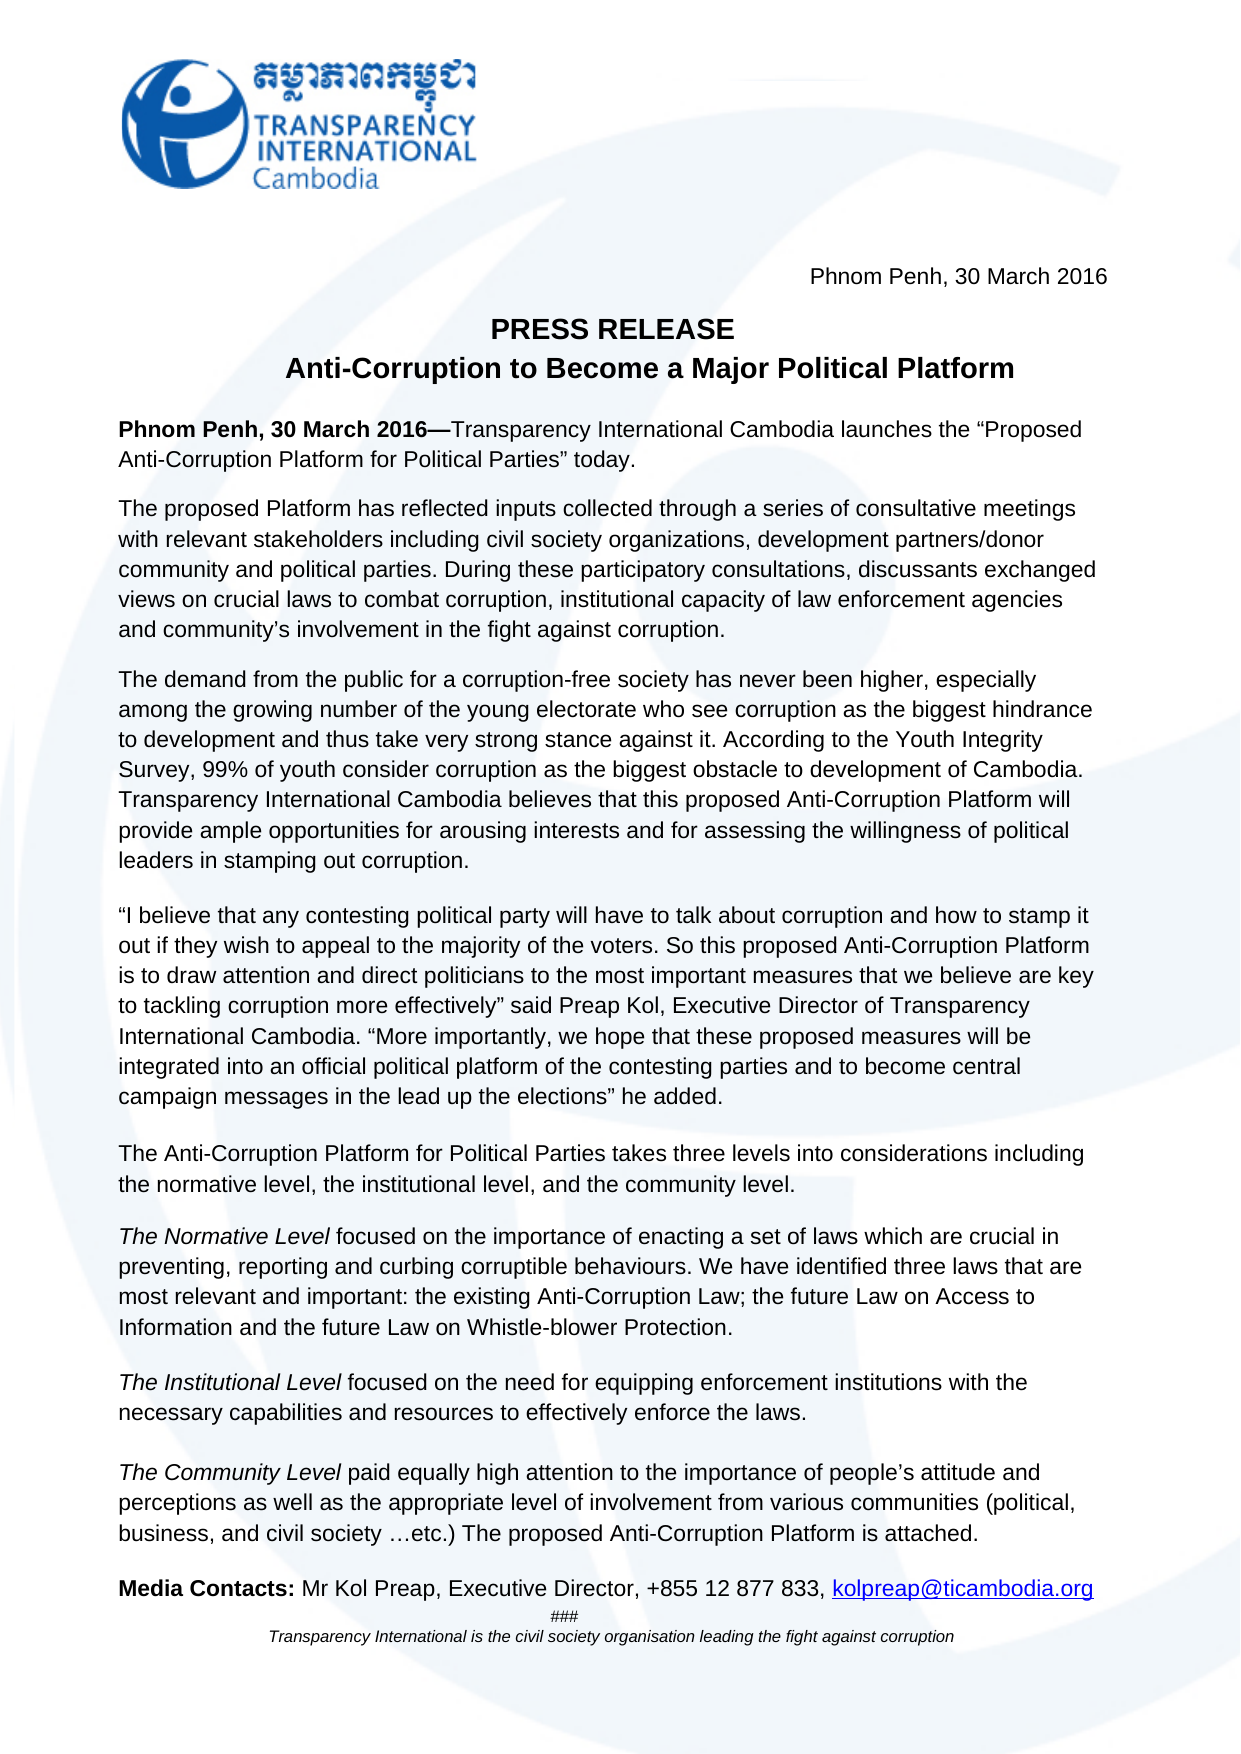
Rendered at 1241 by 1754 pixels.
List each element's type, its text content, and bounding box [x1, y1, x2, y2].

text PRESS RELEASE [118, 312, 1107, 346]
text Anti-Corruption to Become a Major Political Platform [118, 351, 1107, 384]
text Phnom Penh, 30 March 2016 [118, 263, 1107, 289]
picture [0, 53, 1241, 1754]
text The demand from the public for a corruption-free society has never been higher, especially among the growing number of the young electorate who see corruption as the biggest hindrance to development and thus take very strong stance against it. According to the Youth Integrity Survey, 99% of youth consider corruption as the biggest obstacle to development of Cambodia. Transparency International Cambodia believes that this proposed Anti-Corruption Platform will provide ample opportunities for arousing interests and for assessing the willingness of political leaders in stamping out corruption. [118, 666, 1107, 873]
text The Institutional Level focused on the need for equipping enforcement institutions with the necessary capabilities and resources to effectively enforce the laws. [118, 1368, 1107, 1425]
subtitle Media Contacts: Mr Kol Preap, Executive Director, +855 12 877 833, kolpreap@ticambodia.org [118, 1575, 1107, 1601]
text ### [118, 1607, 1010, 1626]
text Phnom Penh, 30 March 2016—Transparency International Cambodia launches the “Proposed Anti-Corruption Platform for Political Parties” today. [118, 416, 1107, 472]
text The Community Level paid equally high attention to the importance of people’s attitude and perceptions as well as the appropriate level of involvement from various communities (political, business, and civil society …etc.) The proposed Anti-Corruption Platform is attached. [118, 1459, 1107, 1546]
text The Anti-Corruption Platform for Political Parties takes three levels into considerations including the normative level, the institutional level, and the community level. [118, 1140, 1107, 1197]
text Transparency International is the civil society organisation leading the fight against corruption [118, 1626, 1105, 1646]
text The Normative Level focused on the importance of enacting a set of laws which are crucial in preventing, reporting and curbing corruptible behaviours. We have identified three laws that are most relevant and important: the existing Anti-Corruption Law; the future Law on Access to Information and the future Law on Whistle-blower Protection. [118, 1223, 1107, 1340]
text The proposed Platform has reflected inputs collected through a series of consultative meetings with relevant stakeholders including civil society organizations, development partners/donor community and political parties. During these participatory consultations, discussants exchanged views on crucial laws to combat corruption, institutional capacity of law enforcement agencies and community’s involvement in the fight against corruption. [118, 495, 1107, 642]
text “I believe that any contesting political party will have to talk about corruption and how to stamp it out if they wish to appeal to the majority of the voters. So this proposed Anti-Corruption Platform is to draw attention and direct politicians to the most important measures that we believe are key to tackling corruption more effectively” said Preap Kol, Executive Director of Transparency International Cambodia. “More importantly, we hope that these proposed measures will be integrated into an official political platform of the contesting parties and to become central campaign messages in the lead up the elections” he added. [118, 902, 1107, 1109]
